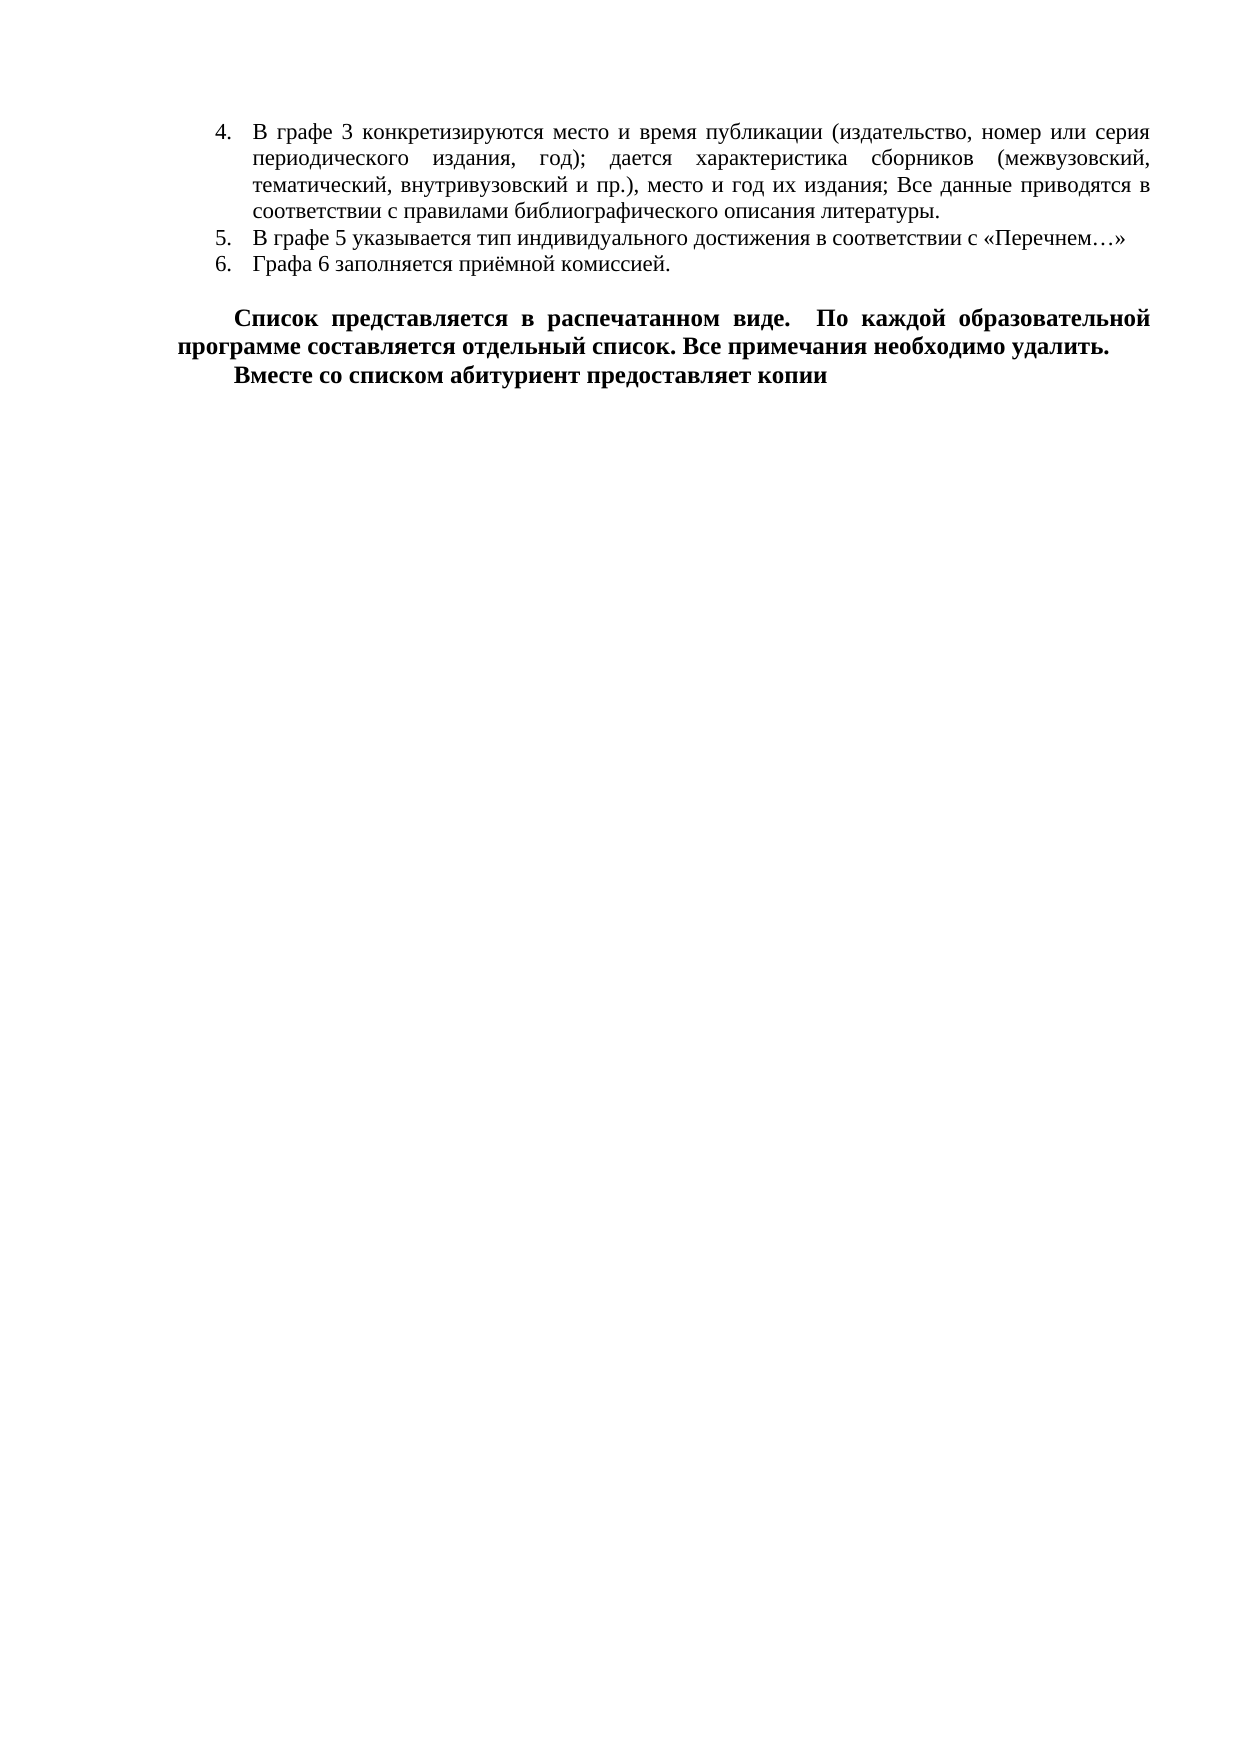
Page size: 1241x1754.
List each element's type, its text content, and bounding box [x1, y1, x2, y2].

list В графе 5 указывается тип индивидуального достижения в соответствии с «Перечнем…» [215, 223, 1152, 250]
text Вместе со списком абитуриент предоставляет копии [177, 360, 1152, 389]
list В графе 3 конкретизируются место и время публикации (издательство, номер или серия периодического издания, год); дается характеристика сборников (межвузовский, тематический, внутривузовский и пр.), место и год их издания; Все данные приводятся в соответствии с правилами библиографического описания литературы. [215, 118, 1152, 223]
text Список представляется в распечатанном виде. По каждой образовательной программе составляется отдельный список. Все примечания необходимо удалить. [177, 303, 1152, 360]
list Графа 6 заполняется приёмной комиссией. [215, 250, 1152, 276]
